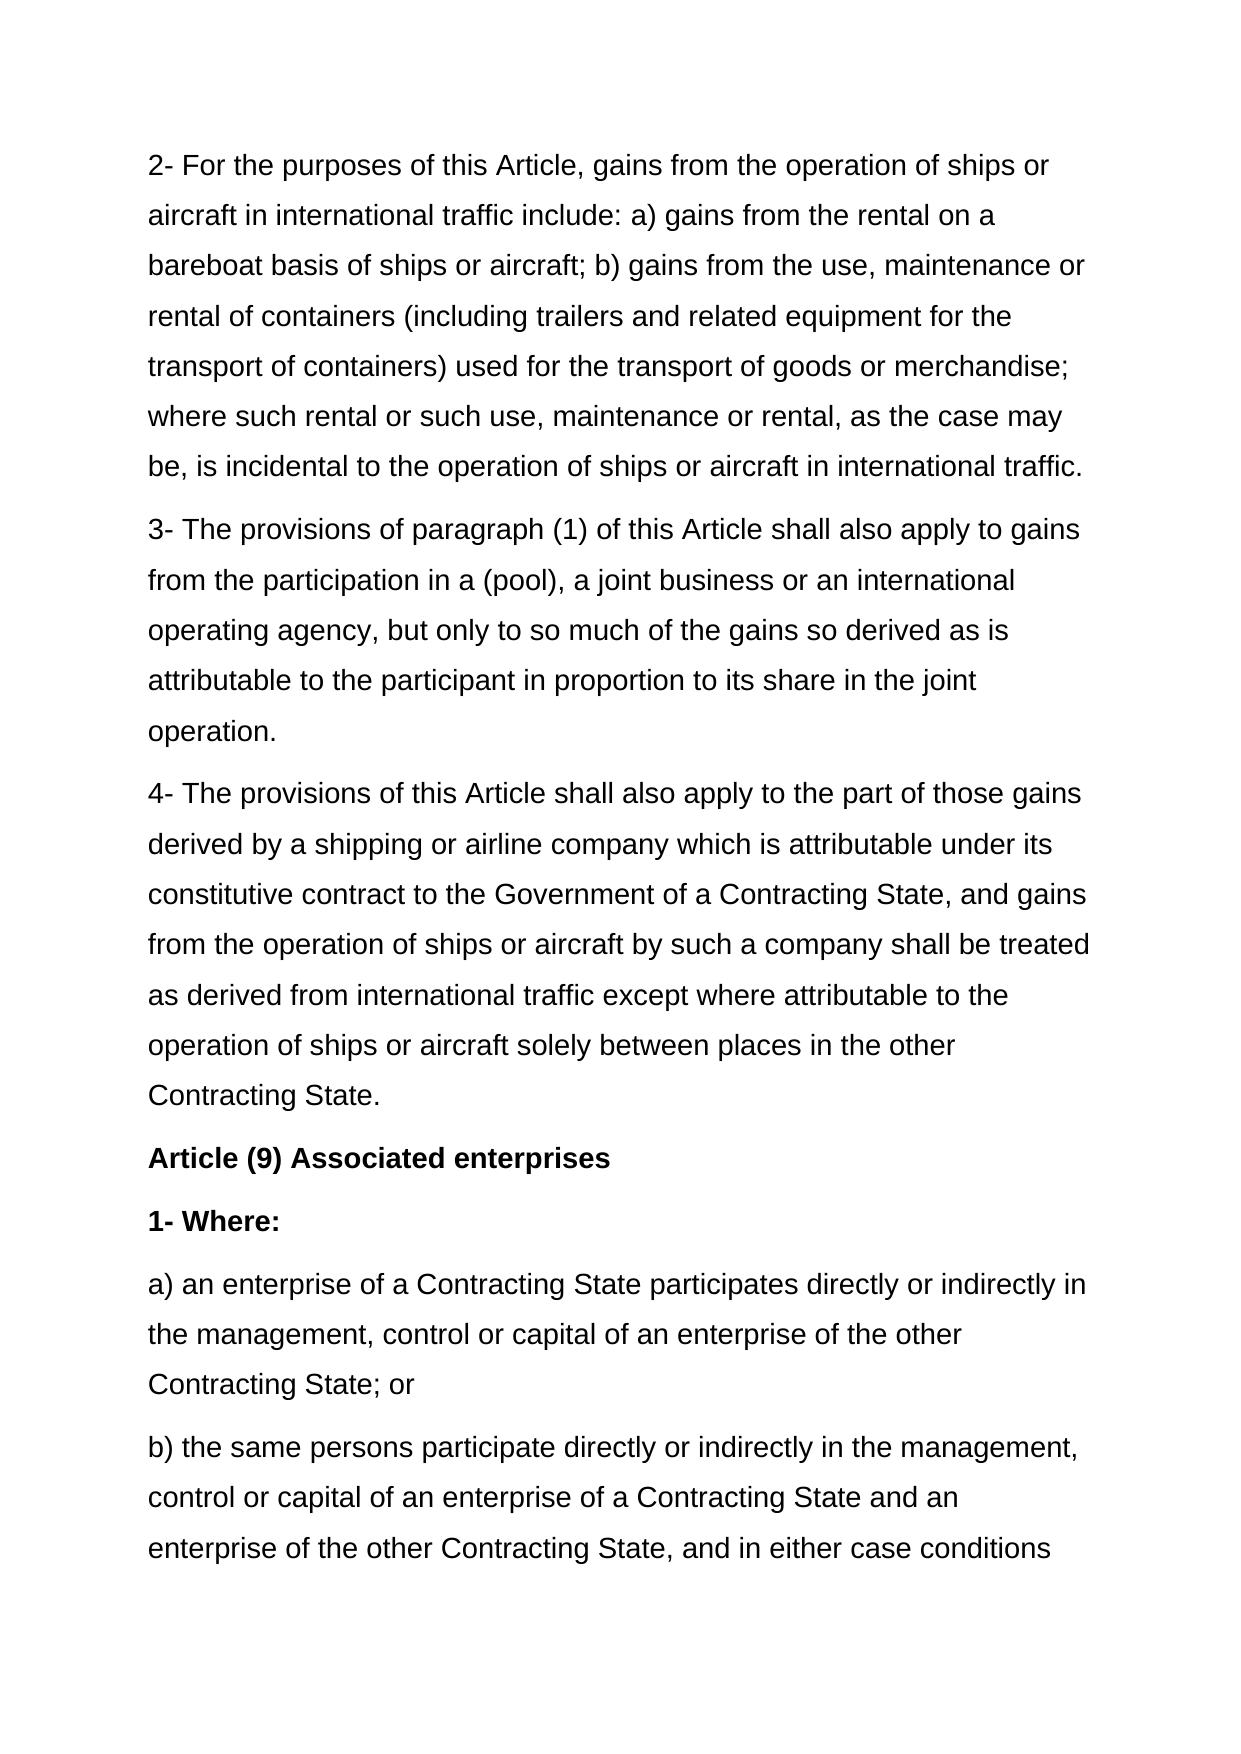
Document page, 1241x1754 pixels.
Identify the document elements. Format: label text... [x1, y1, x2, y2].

text Article (9) Associated enterprises [148, 1141, 1093, 1174]
text a) an enterprise of a Contracting State participates directly or indirectly in the management, control or capital of an enterprise of the other Contracting State; or [148, 1267, 1093, 1401]
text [148, 1430, 1093, 1564]
text 2- For the purposes of this Article, gains from the operation of ships or aircraft in international traffic include: a) gains from the rental on a bareboat basis of ships or aircraft; b) gains from the use, maintenance or rental of containers (including trailers and related equipment for the transport of containers) used for the transport of goods or merchandise; where such rental or such use, maintenance or rental, as the case may be, is incidental to the operation of ships or aircraft in international traffic. [148, 148, 1093, 483]
text 4- The provisions of this Article shall also apply to the part of those gains derived by a shipping or airline company which is attributable under its constitutive contract to the Government of a Contracting State, and gains from the operation of ships or aircraft by such a company shall be treated as derived from international traffic except where attributable to the operation of ships or aircraft solely between places in the other Contracting State. [148, 776, 1093, 1112]
text 1- Where: [148, 1204, 1093, 1237]
text 3- The provisions of paragraph (1) of this Article shall also apply to gains from the participation in a (pool), a joint business or an international operating agency, but only to so much of the gains so derived as is attributable to the participant in proportion to its share in the joint operation. [148, 512, 1093, 747]
